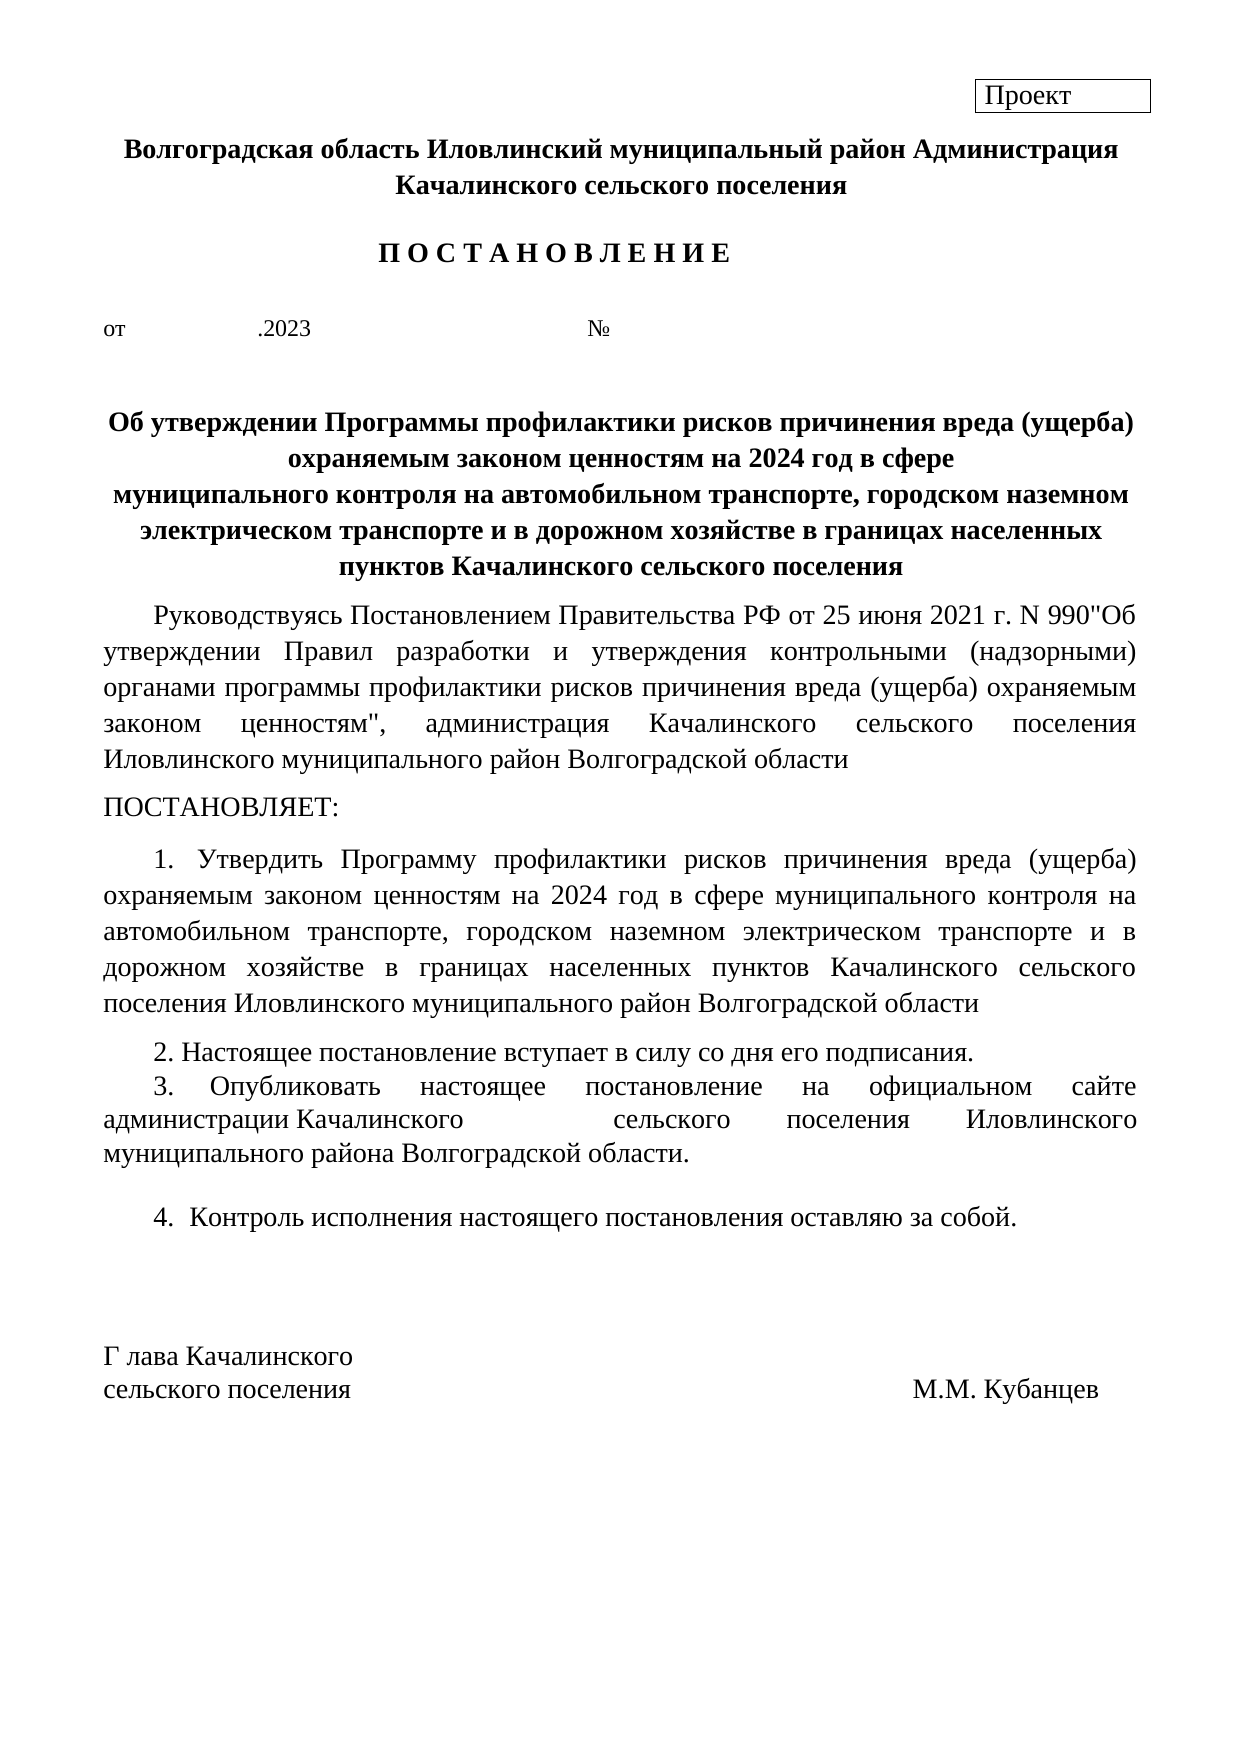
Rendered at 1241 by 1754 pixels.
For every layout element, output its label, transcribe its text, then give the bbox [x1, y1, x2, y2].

text П О С Т А Н О В Л Е Н И Е [378, 239, 1142, 268]
list Настоящее постановление вступает в силу со дня его подписания. [103, 1039, 1142, 1067]
text Волгоградская область Иловлинский муниципальный район Администрация Качалинского сельского поселения [101, 130, 1142, 202]
text Руководствуясь Постановлением Правительства РФ от 25 июня 2021 г. N 990"Об утверждении Правил разработки и утверждения контрольными (надзорными) органами программы профилактики рисков причинения вреда (ущерба) охраняемым законом ценностям", администрация Качалинского сельского поселения Иловлинского муниципального район Волгоградской области [103, 595, 1138, 776]
text муниципального контроля на автомобильном транспорте, городском наземном электрическом транспорте и в дорожном хозяйстве в границах населенных пунктов Качалинского сельского поселения [101, 475, 1142, 583]
text Г лава Качалинского [103, 1343, 1142, 1371]
text Проект [976, 80, 1150, 112]
list Контроль исполнения настоящего постановления оставляю за собой. [103, 1204, 1142, 1232]
text ПОСТАНОВЛЯЕТ: [103, 794, 1142, 822]
text Об утверждении Программы профилактики рисков причинения вреда (ущерба) охраняемым законом ценностям на 2024 год в сфере [101, 403, 1142, 475]
text сельского поселения М.М. Кубанцев [103, 1376, 1142, 1404]
list Утвердить Программу профилактики рисков причинения вреда (ущерба) охраняемым законом ценностям на 2024 год в сфере муниципального контроля на автомобильном транспорте, городском наземном электрическом транспорте и в дорожном хозяйстве в границах населенных пунктов Качалинского сельского поселения Иловлинского муниципального район Волгоградской области [103, 840, 1138, 1020]
list Опубликовать настоящее постановление на официальном сайте администрации Качалинского сельского поселения Иловлинского муниципального района Волгоградской области. [103, 1068, 1138, 1169]
text от .2023 № [103, 317, 1142, 341]
